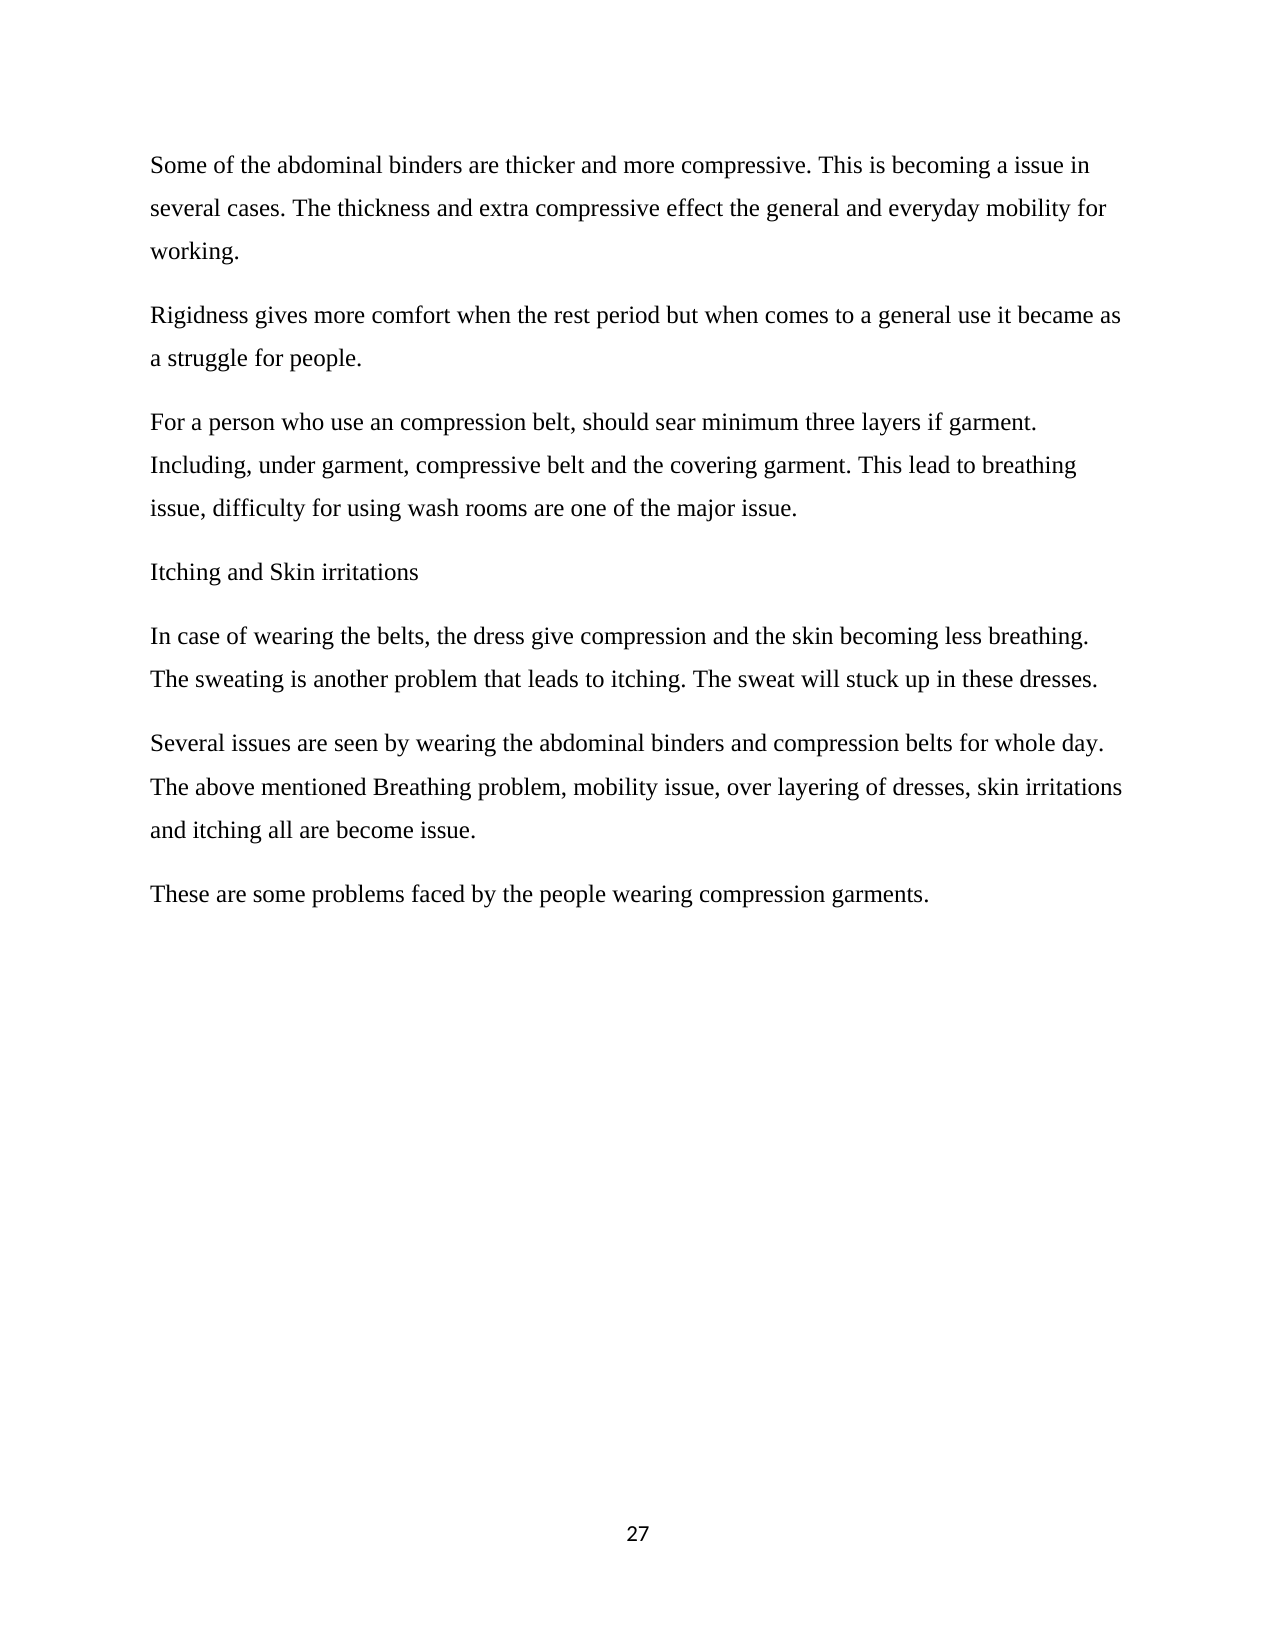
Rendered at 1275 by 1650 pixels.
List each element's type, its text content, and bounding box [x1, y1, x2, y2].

text These are some problems faced by the people wearing compression garments. [150, 879, 1125, 907]
text Some of the abdominal binders are thicker and more compressive. This is becoming a issue in several cases. The thickness and extra compressive effect the general and everyday mobility for working. [150, 150, 1125, 265]
text Several issues are seen by wearing the abdominal binders and compression belts for whole day. The above mentioned Breathing problem, mobility issue, over layering of dresses, skin irritations and itching all are become issue. [150, 728, 1125, 843]
text For a person who use an compression belt, should sear minimum three layers if garment. Including, under garment, compressive belt and the covering garment. This lead to breathing issue, difficulty for using wash rooms are one of the major issue. [150, 407, 1125, 522]
text In case of wearing the belts, the dress give compression and the skin becoming less breathing. The sweating is another problem that leads to itching. The sweat will stuck up in these dresses. [150, 621, 1125, 693]
text Itching and Skin irritations [150, 557, 1125, 586]
text Rigidness gives more comfort when the rest period but when comes to a general use it became as a struggle for people. [150, 300, 1125, 372]
